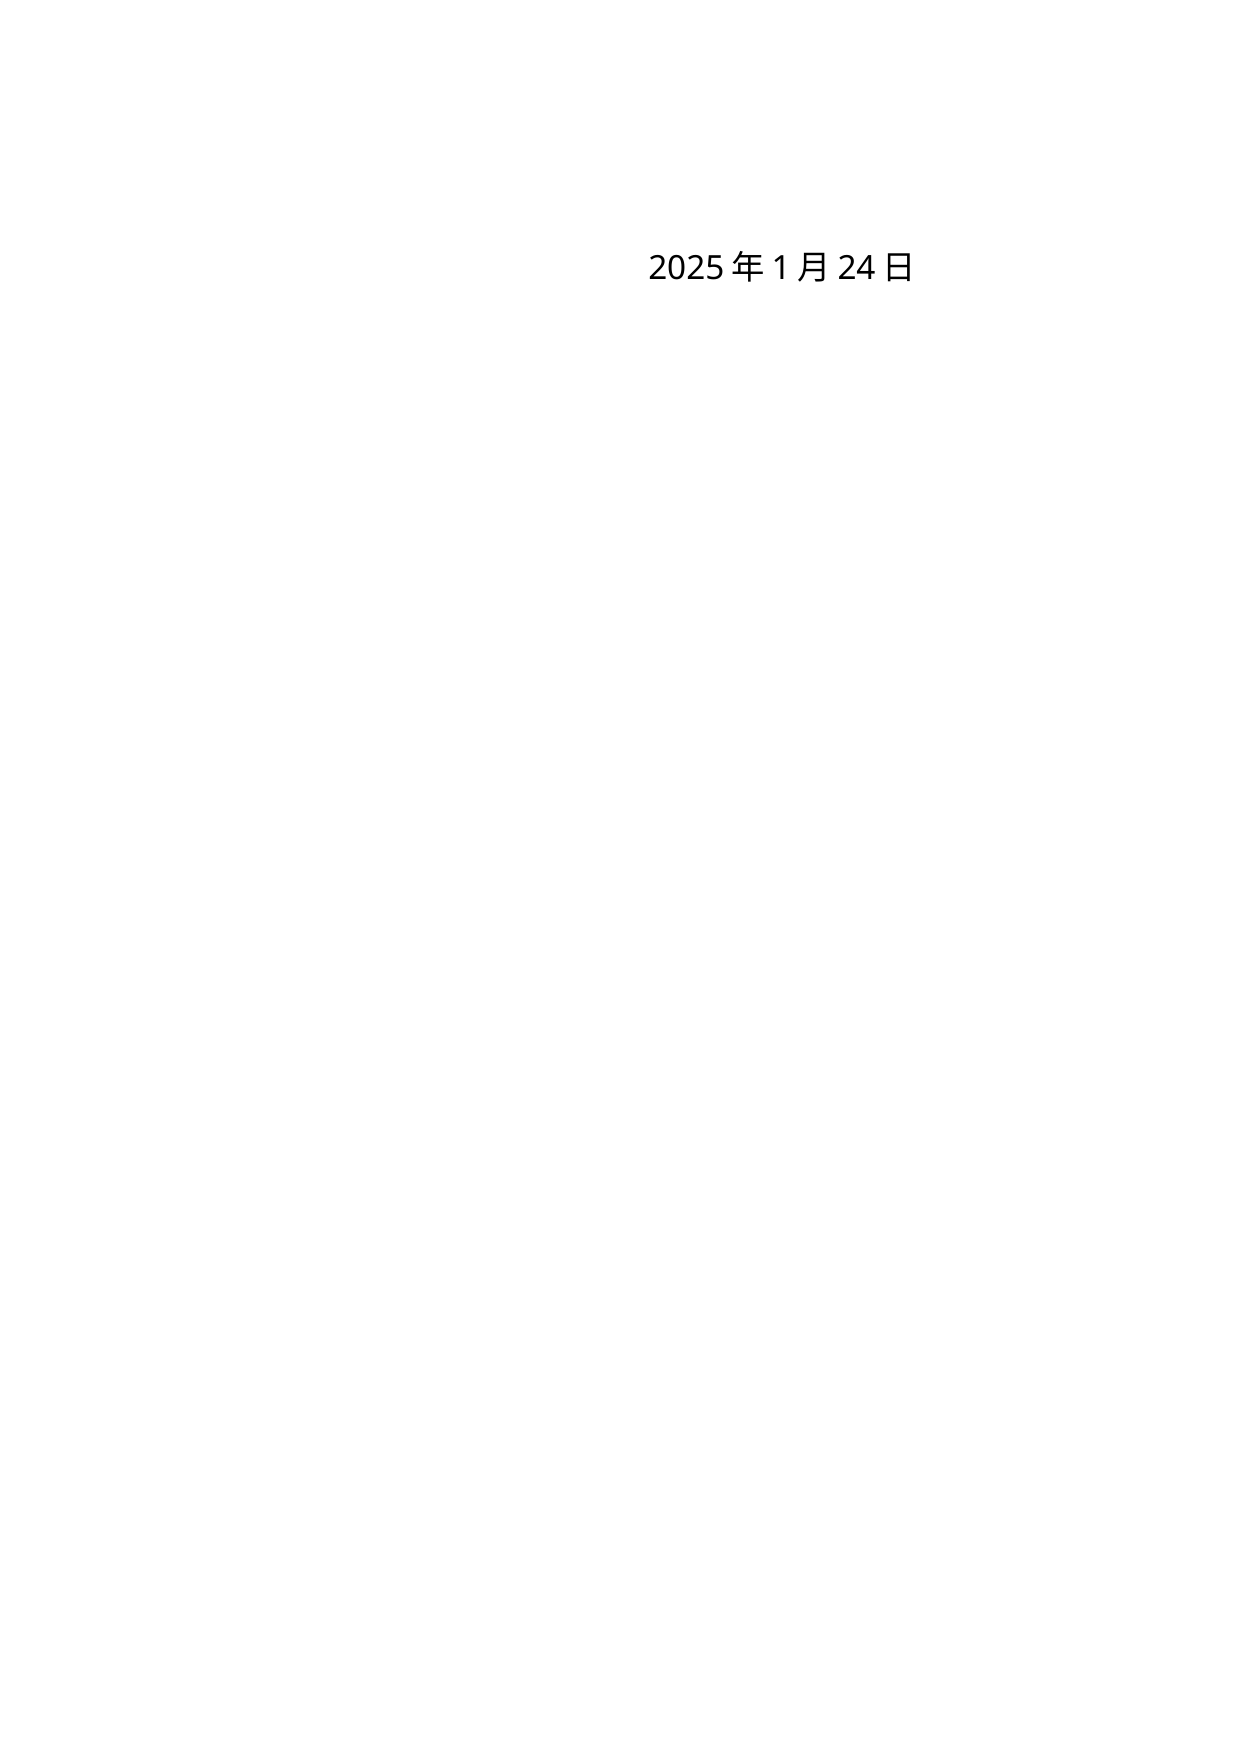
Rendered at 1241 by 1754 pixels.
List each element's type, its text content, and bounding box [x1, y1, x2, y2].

text 2025年1月24日 [165, 233, 1087, 298]
